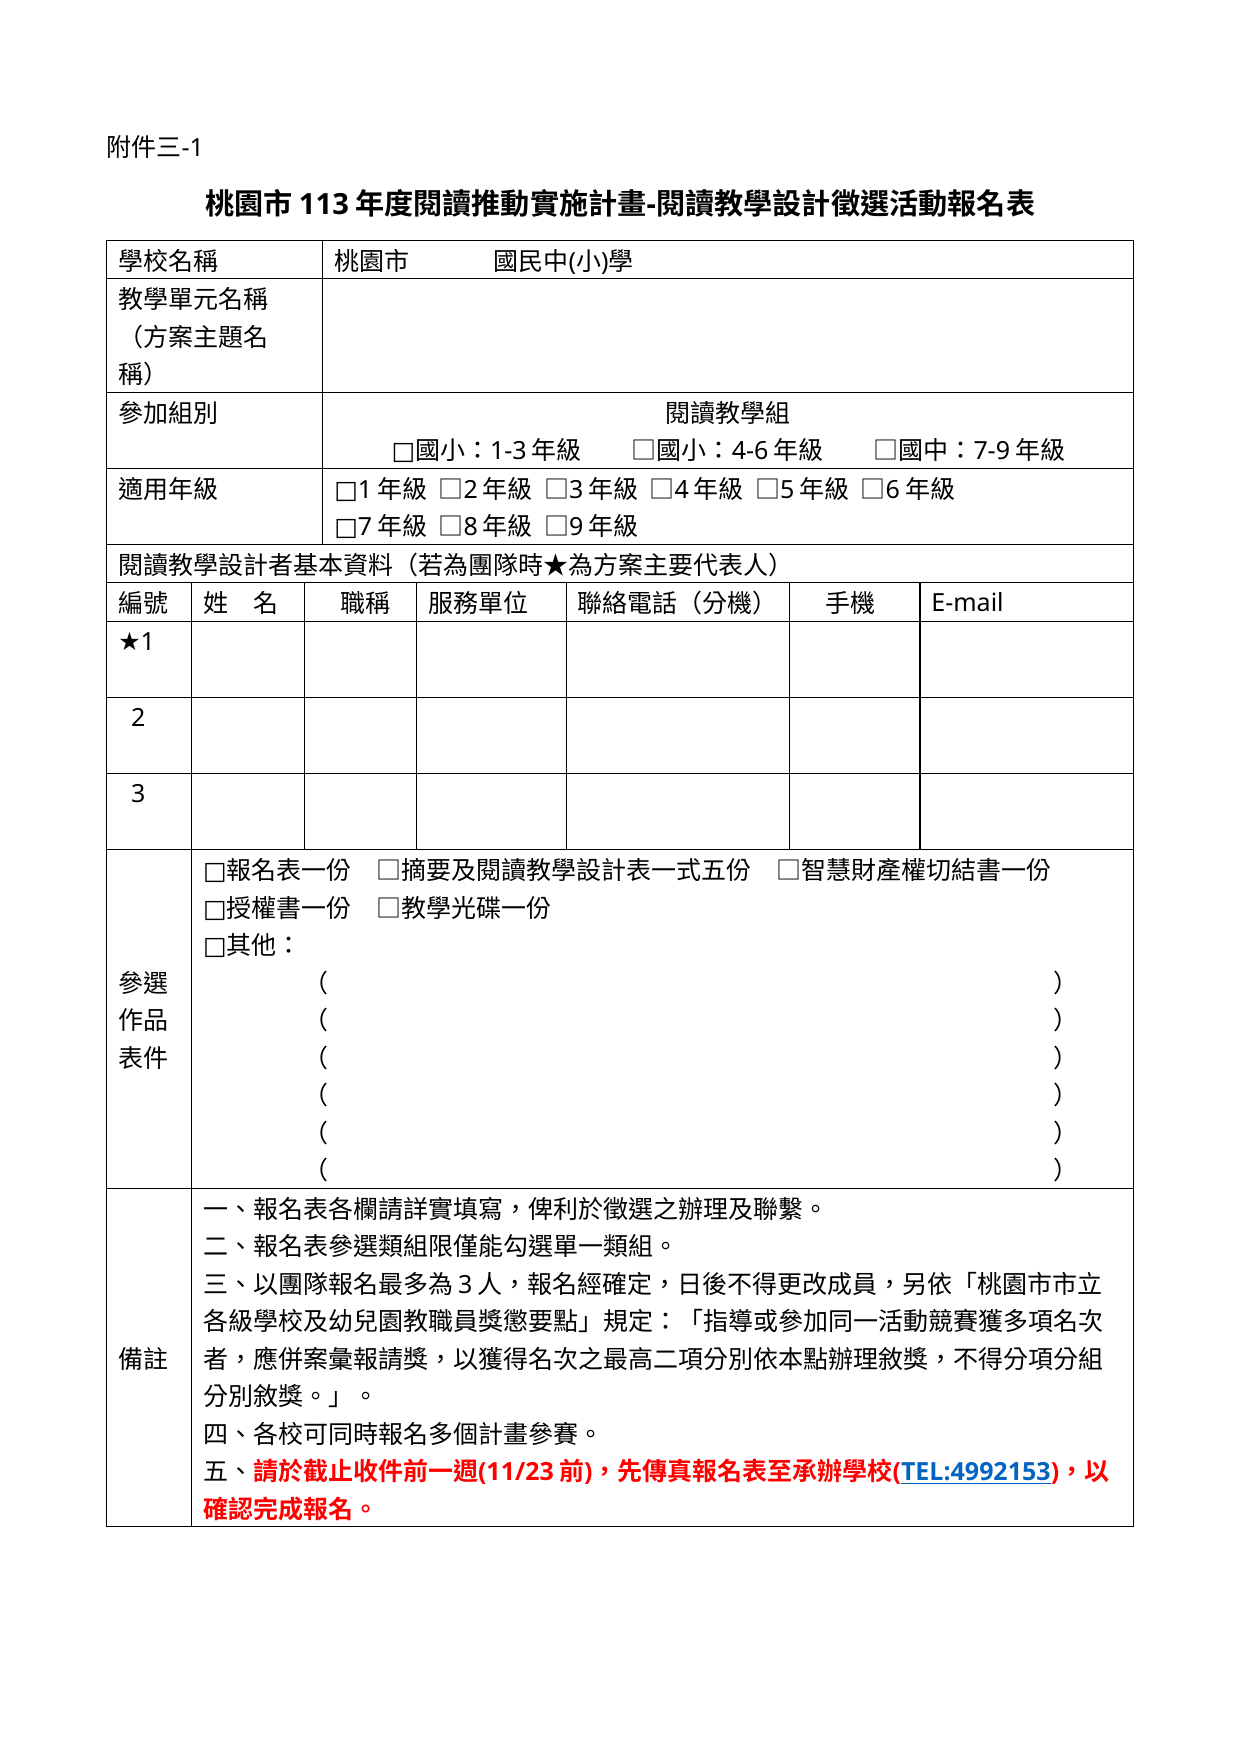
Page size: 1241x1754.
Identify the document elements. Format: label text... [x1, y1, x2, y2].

text 附件三-1 [106, 127, 1134, 164]
table_cell [192, 774, 304, 849]
table_header 學校名稱 [107, 241, 322, 278]
table_cell [790, 622, 919, 697]
table_cell [790, 698, 919, 773]
table_cell 教學單元名稱 （方案主題名稱） [107, 279, 322, 392]
table_cell [567, 774, 789, 849]
table_cell ★1 [107, 622, 191, 697]
table_cell [192, 622, 304, 697]
table_cell 一、報名表各欄請詳實填寫，俾利於徵選之辦理及聯繫。 二、報名表參選類組限僅能勾選單一類組。 三、以團隊報名最多為3人，報名經確定，日後不得更改成員，另依「桃園市市立各級學校及幼兒園教職員獎懲要點」規定：「指導或參加同一活動競賽獲多項名次者，應併案彙報請獎，以獲得名次之最高二項分別依本點辦理敘獎，不得分項分組分別敘獎。」。 四、各校可同時報名多個計畫參賽。 五、請於截止收件前一週(11/23前)，先傳真報名表至承辦學校(TEL:4992153)，以確認完成報名。 [192, 1189, 1133, 1526]
table_cell 服務單位 [417, 583, 566, 621]
table_cell [305, 622, 416, 697]
table_cell 手機 [790, 583, 919, 621]
table_cell 閱讀教學組 □國小：1-3年級 □國小：4-6年級 □國中：7-9年級 [323, 393, 1133, 468]
table_cell 編號 [107, 583, 191, 621]
text 桃園市113年度閱讀推動實施計畫-閱讀教學設計徵選活動報名表 [106, 164, 1134, 239]
table_cell E-mail [921, 583, 1133, 621]
table_cell 適用年級 [107, 469, 322, 544]
table_cell 2 [107, 698, 191, 773]
table_cell [921, 774, 1133, 849]
table_cell [417, 622, 566, 697]
table_header 桃園市 國民中(小)學 [323, 241, 1133, 278]
table_cell [921, 622, 1133, 697]
table_cell [305, 698, 416, 773]
table_cell [417, 774, 566, 849]
table_cell 職稱 [305, 583, 416, 621]
table_cell [790, 774, 919, 849]
table_cell [567, 698, 789, 773]
table_cell □報名表一份 □摘要及閱讀教學設計表一式五份 □智慧財產權切結書一份 □授權書一份 □教學光碟一份 □其他： （ ） （ ） （ ） （ ） （ ） （ ） [192, 850, 1133, 1187]
table_cell 3 [107, 774, 191, 849]
table_cell [192, 698, 304, 773]
table_cell 聯絡電話（分機） [567, 583, 789, 621]
table_cell [417, 698, 566, 773]
table_cell 參選作品表件 [107, 850, 191, 1187]
table_cell 參加組別 [107, 393, 322, 468]
table_cell [323, 279, 1133, 392]
table_cell 姓 名 [192, 583, 304, 621]
table_cell 備註 [107, 1189, 191, 1526]
table_cell [567, 622, 789, 697]
table_cell [305, 774, 416, 849]
table_cell [921, 698, 1133, 773]
table_cell □1年級 □2年級 □3年級 □4年級 □5年級 □6年級 □7年級 □8年級 □9年級 [323, 469, 1133, 544]
table_cell 閱讀教學設計者基本資料（若為團隊時★為方案主要代表人） [107, 545, 1133, 582]
